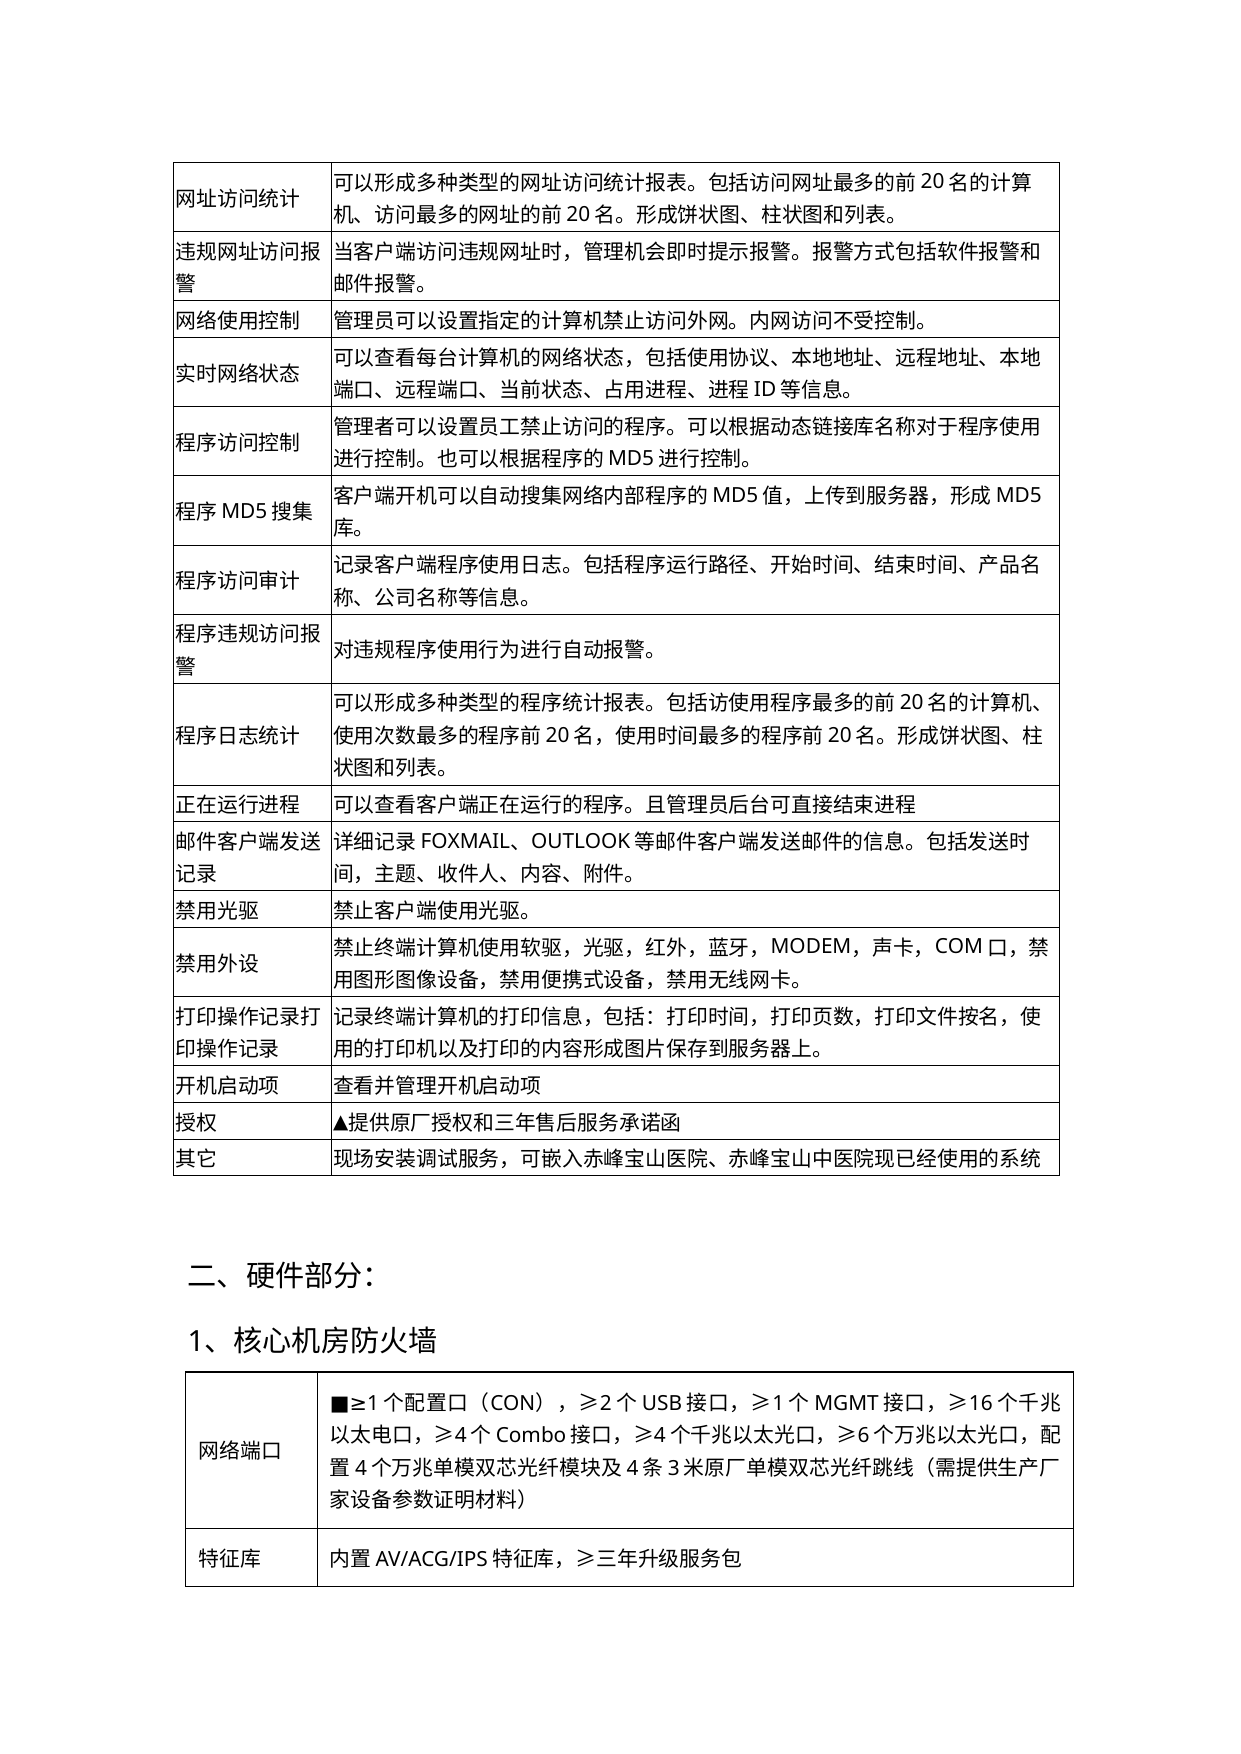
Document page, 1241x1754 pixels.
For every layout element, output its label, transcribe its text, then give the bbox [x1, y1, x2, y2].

table_cell 禁用光驱 [174, 891, 331, 927]
text 二、硬件部分： [187, 1241, 1053, 1306]
table_cell 实时网络状态 [174, 338, 331, 406]
table_cell 网址访问统计 [174, 163, 331, 231]
table_cell 可以形成多种类型的程序统计报表。包括访使用程序最多的前20名的计算机、使用次数最多的程序前20名，使用时间最多的程序前20名。形成饼状图、柱状图和列表。 [332, 684, 1059, 784]
table_cell 现场安装调试服务，可嵌入赤峰宝山医院、赤峰宝山中医院现已经使用的系统 [332, 1140, 1059, 1175]
table_cell 详细记录FOXMAIL、OUTLOOK等邮件客户端发送邮件的信息。包括发送时间，主题、收件人、内容、附件。 [332, 822, 1059, 890]
table_cell 程序MD5搜集 [174, 476, 331, 544]
text 1、核心机房防火墙 [187, 1306, 1053, 1371]
table_cell 程序访问审计 [174, 546, 331, 614]
table_header 网络端口 [186, 1373, 317, 1527]
table_cell 可以查看每台计算机的网络状态，包括使用协议、本地地址、远程地址、本地端口、远程端口、当前状态、占用进程、进程ID等信息。 [332, 338, 1059, 406]
table_cell 违规网址访问报警 [174, 232, 331, 300]
table_cell 对违规程序使用行为进行自动报警。 [332, 615, 1059, 683]
table_cell 打印操作记录打印操作记录 [174, 997, 331, 1065]
table_cell 管理者可以设置员工禁止访问的程序。可以根据动态链接库名称对于程序使用进行控制。也可以根据程序的MD5进行控制。 [332, 407, 1059, 475]
table_cell 记录终端计算机的打印信息，包括：打印时间，打印页数，打印文件按名，使用的打印机以及打印的内容形成图片保存到服务器上。 [332, 997, 1059, 1065]
table_cell 禁用外设 [174, 928, 331, 996]
table_cell 程序日志统计 [174, 684, 331, 784]
table_cell 程序访问控制 [174, 407, 331, 475]
table_cell 禁止客户端使用光驱。 [332, 891, 1059, 927]
table_cell 开机启动项 [174, 1066, 331, 1102]
table_cell 特征库 [186, 1529, 317, 1586]
table_header ■≥1个配置口（CON），≥2个USB接口，≥1个MGMT接口，≥16个千兆以太电口，≥4个Combo接口，≥4个千兆以太光口，≥6个万兆以太光口，配置4个万兆单模双芯光纤模块及4条3米原厂单模双芯光纤跳线（需提供生产厂家设备参数证明材料） [318, 1373, 1073, 1527]
table_cell 禁止终端计算机使用软驱，光驱，红外，蓝牙，MODEM，声卡，COM口，禁用图形图像设备，禁用便携式设备，禁用无线网卡。 [332, 928, 1059, 996]
table_cell 可以查看客户端正在运行的程序。且管理员后台可直接结束进程 [332, 786, 1059, 821]
table_cell 正在运行进程 [174, 786, 331, 821]
table_cell 内置AV/ACG/IPS特征库，≥三年升级服务包 [318, 1529, 1073, 1586]
table_cell 记录客户端程序使用日志。包括程序运行路径、开始时间、结束时间、产品名称、公司名称等信息。 [332, 546, 1059, 614]
table_cell 其它 [174, 1140, 331, 1175]
table_cell 网络使用控制 [174, 301, 331, 337]
table_cell 可以形成多种类型的网址访问统计报表。包括访问网址最多的前20名的计算机、访问最多的网址的前20名。形成饼状图、柱状图和列表。 [332, 163, 1059, 231]
table_cell 客户端开机可以自动搜集网络内部程序的MD5值，上传到服务器，形成MD5库。 [332, 476, 1059, 544]
table_cell 管理员可以设置指定的计算机禁止访问外网。内网访问不受控制。 [332, 301, 1059, 337]
table_cell 查看并管理开机启动项 [332, 1066, 1059, 1102]
table_cell 程序违规访问报警 [174, 615, 331, 683]
table_cell 当客户端访问违规网址时，管理机会即时提示报警。报警方式包括软件报警和邮件报警。 [332, 232, 1059, 300]
table_cell 邮件客户端发送记录 [174, 822, 331, 890]
table_cell 授权 [174, 1103, 331, 1139]
table_cell ▲提供原厂授权和三年售后服务承诺函 [332, 1103, 1059, 1139]
